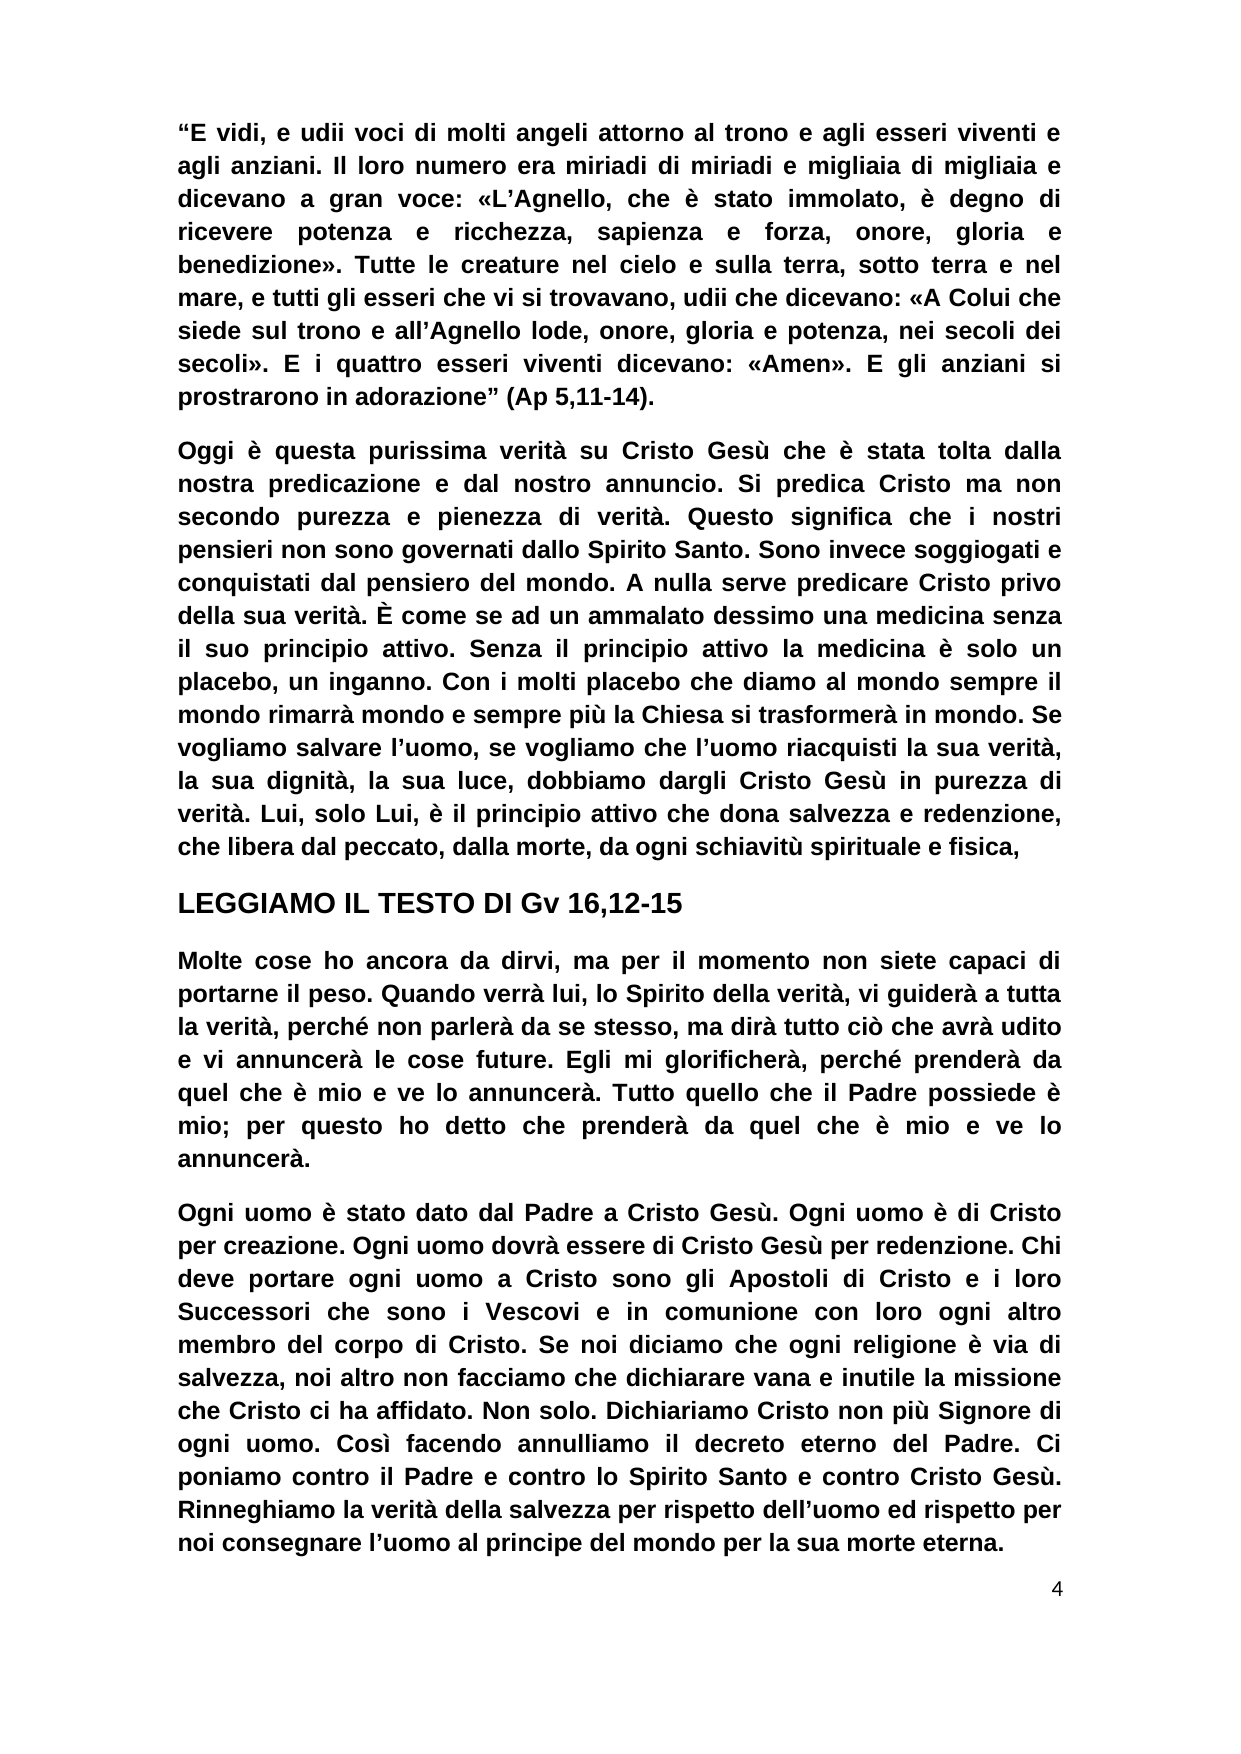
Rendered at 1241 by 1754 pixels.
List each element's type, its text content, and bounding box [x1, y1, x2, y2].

text Ogni uomo è stato dato dal Padre a Cristo Gesù. Ogni uomo è di Cristo per creazione. Ogni uomo dovrà essere di Cristo Gesù per redenzione. Chi deve portare ogni uomo a Cristo sono gli Apostoli di Cristo e i loro Successori che sono i Vescovi e in comunione con loro ogni altro membro del corpo di Cristo. Se noi diciamo che ogni religione è via di salvezza, noi altro non facciamo che dichiarare vana e inutile la missione che Cristo ci ha affidato. Non solo. Dichiariamo Cristo non più Signore di ogni uomo. Così facendo annulliamo il decreto eterno del Padre. Ci poniamo contro il Padre e contro lo Spirito Santo e contro Cristo Gesù. Rinneghiamo la verità della salvezza per rispetto dell’uomo ed rispetto per noi consegnare l’uomo al principe del mondo per la sua morte eterna. [177, 1198, 1063, 1557]
text LEGGIAMO IL TESTO DI Gv 16,12-15 [177, 886, 1063, 920]
text “E vidi, e udii voci di molti angeli attorno al trono e agli esseri viventi e agli anziani. Il loro numero era miriadi di miriadi e migliaia di migliaia e dicevano a gran voce: «L’Agnello, che è stato immolato, è degno di ricevere potenza e ricchezza, sapienza e forza, onore, gloria e benedizione». Tutte le creature nel cielo e sulla terra, sotto terra e nel mare, e tutti gli esseri che vi si trovavano, udii che dicevano: «A Colui che siede sul trono e all’Agnello lode, onore, gloria e potenza, nei secoli dei secoli». E i quattro esseri viventi dicevano: «Amen». E gli anziani si prostrarono in adorazione” (Ap 5,11-14). [177, 118, 1063, 411]
text Oggi è questa purissima verità su Cristo Gesù che è stata tolta dalla nostra predicazione e dal nostro annuncio. Si predica Cristo ma non secondo purezza e pienezza di verità. Questo significa che i nostri pensieri non sono governati dallo Spirito Santo. Sono invece soggiogati e conquistati dal pensiero del mondo. A nulla serve predicare Cristo privo della sua verità. È come se ad un ammalato dessimo una medicina senza il suo principio attivo. Senza il principio attivo la medicina è solo un placebo, un inganno. Con i molti placebo che diamo al mondo sempre il mondo rimarrà mondo e sempre più la Chiesa si trasformerà in mondo. Se vogliamo salvare l’uomo, se vogliamo che l’uomo riacquisti la sua verità, la sua dignità, la sua luce, dobbiamo dargli Cristo Gesù in purezza di verità. Lui, solo Lui, è il principio attivo che dona salvezza e redenzione, che libera dal peccato, dalla morte, da ogni schiavitù spirituale e fisica, [177, 436, 1063, 861]
text Molte cose ho ancora da dirvi, ma per il momento non siete capaci di portarne il peso. Quando verrà lui, lo Spirito della verità, vi guiderà a tutta la verità, perché non parlerà da se stesso, ma dirà tutto ciò che avrà udito e vi annuncerà le cose future. Egli mi glorificherà, perché prenderà da quel che è mio e ve lo annuncerà. Tutto quello che il Padre possiede è mio; per questo ho detto che prenderà da quel che è mio e ve lo annuncerà. [177, 946, 1063, 1172]
